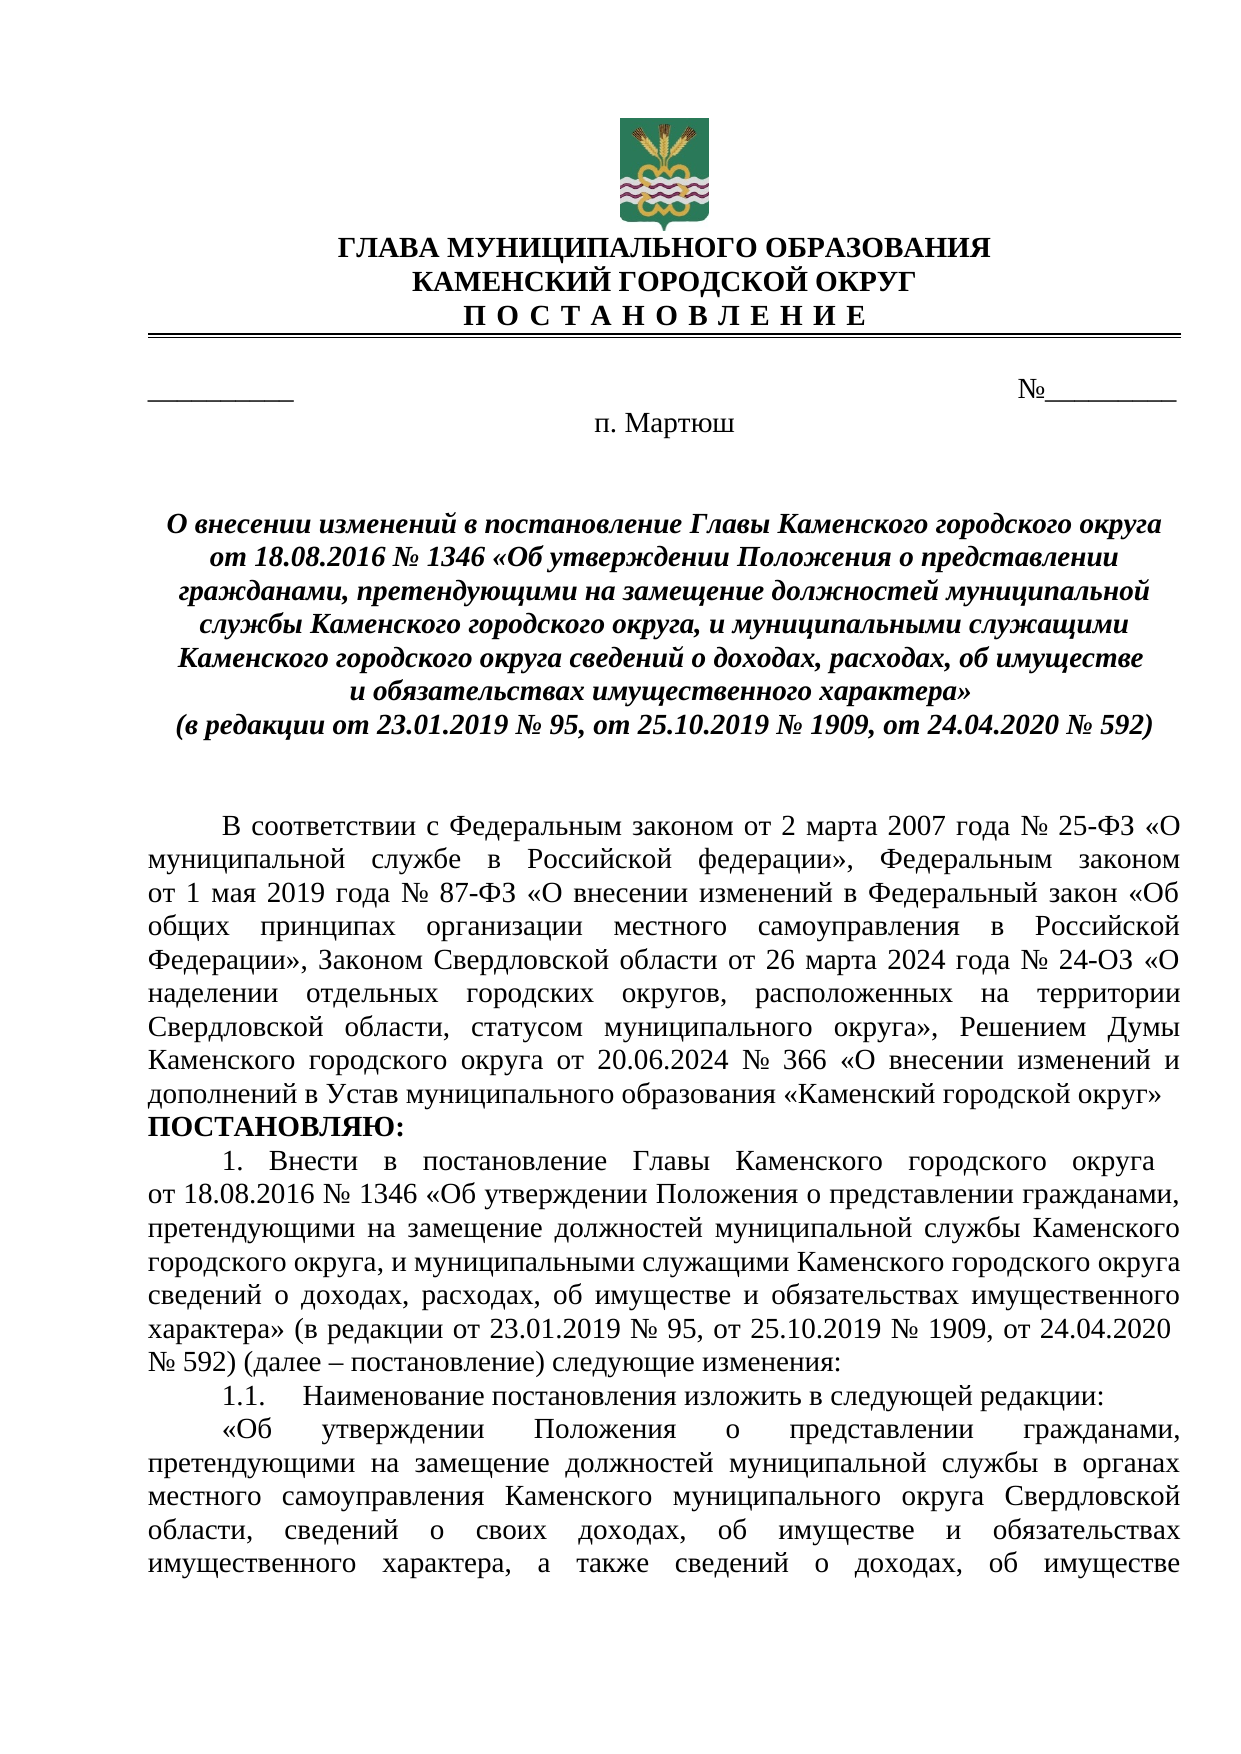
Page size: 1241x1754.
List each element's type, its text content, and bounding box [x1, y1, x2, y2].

text 1. Внести в постановление Главы Каменского городского округа от 18.08.2016 № 1346 «Об утверждении Положения о представлении гражданами, претендующими на замещение должностей муниципальной службы Каменского городского округа, и муниципальными служащими Каменского городского округа сведений о доходах, расходах, об имуществе и обязательствах имущественного характера» (в редакции от 23.01.2019 № 95, от 25.10.2019 № 1909, от 24.04.2020 № 592) (далее – постановление) следующие изменения: [148, 1143, 1181, 1378]
text О внесении изменений в постановление Главы Каменского городского округа от 18.08.2016 № 1346 «Об утверждении Положения о представлении гражданами, претендующими на замещение должностей муниципальной службы Каменского городского округа, и муниципальными служащими Каменского городского округа сведений о доходах, расходах, об имуществе и обязательствах имущественного характера» (в редакции от 23.01.2019 № 95, от 25.10.2019 № 1909, от 24.04.2020 № 592) [148, 506, 1181, 741]
text В соответствии с Федеральным законом от 2 марта 2007 года № 25-ФЗ «О муниципальной службе в Российской федерации», Федеральным законом от 1 мая 2019 года № 87-ФЗ «О внесении изменений в Федеральный закон «Об общих принципах организации местного самоуправления в Российской Федерации», Законом Свердловской области от 26 марта 2024 года № 24-ОЗ «О наделении отдельных городских округов, расположенных на территории Свердловской области, статусом муниципального округа», Решением Думы Каменского городского округа от 20.06.2024 № 366 «О внесении изменений и дополнений в Устав муниципального образования «Каменский городской округ» [148, 808, 1181, 1109]
text КАМЕНСКИЙ ГОРОДСКОЙ ОКРУГ [148, 264, 1181, 298]
picture [620, 118, 709, 231]
list Наименование постановления изложить в следующей редакции: [148, 1378, 1181, 1411]
text ПОСТАНОВЛЯЮ: [148, 1109, 1181, 1143]
text __________ №_________ [148, 372, 1181, 405]
text ГЛАВА МУНИЦИПАЛЬНОГО ОБРАЗОВАНИЯ [148, 231, 1181, 264]
list «Об утверждении Положения о представлении гражданами, претендующими на замещение должностей муниципальной службы в органах местного самоуправления Каменского муниципального округа Свердловской области, сведений о своих доходах, об имуществе и обязательствах имущественного характера, а также сведений о доходах, об имуществе [148, 1411, 1181, 1608]
subtitle ПОСТАНОВЛЕНИЕ [148, 298, 1181, 333]
text п. Мартюш [148, 405, 1181, 439]
